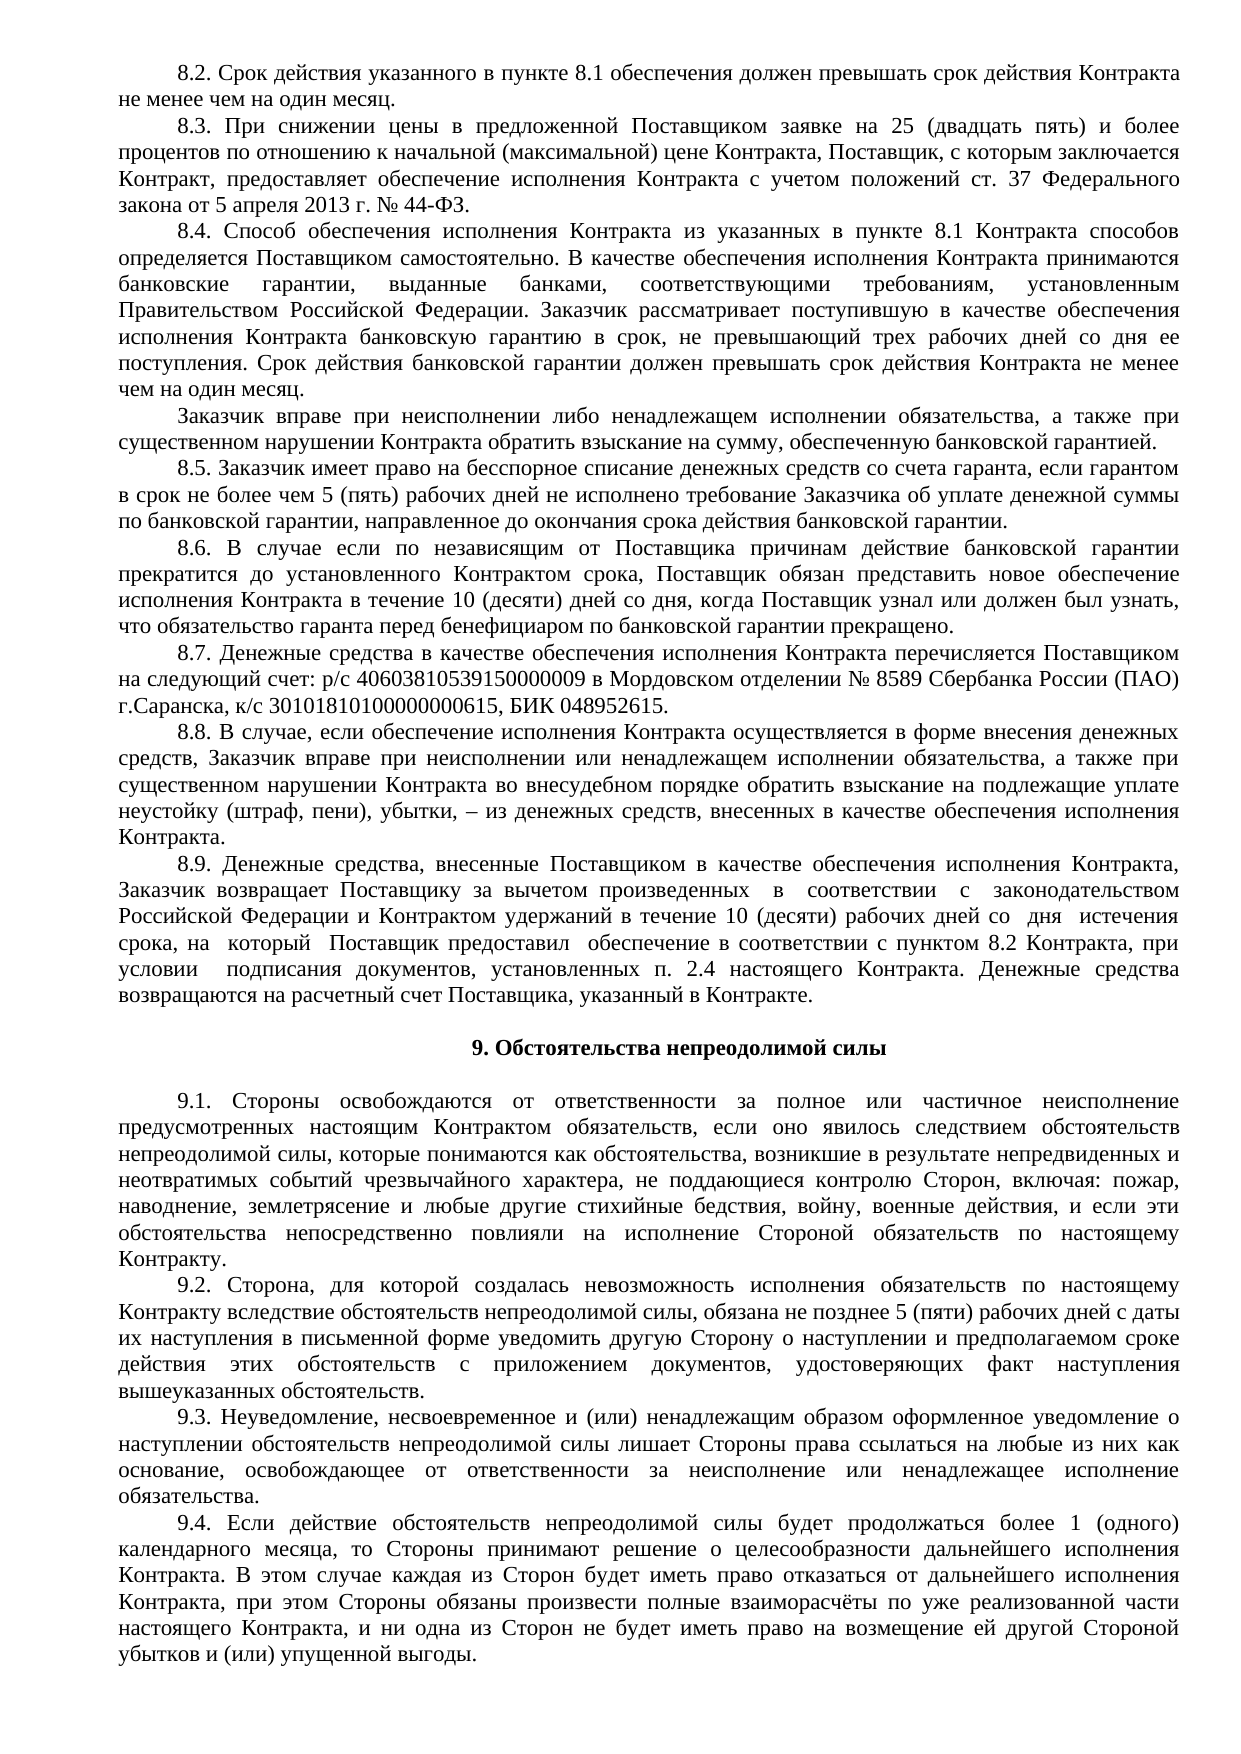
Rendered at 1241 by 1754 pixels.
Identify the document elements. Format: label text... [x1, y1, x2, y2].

text 8.6. В случае если по независящим от Поставщика причинам действие банковской гарантии прекратится до установленного Контрактом срока, Поставщик обязан представить новое обеспечение исполнения Контракта в течение 10 (десяти) дней со дня, когда Поставщик узнал или должен был узнать, что обязательство гаранта перед бенефициаром по банковской гарантии прекращено. [118, 533, 1181, 639]
text 9.3. Неуведомление, несвоевременное и (или) ненадлежащим образом оформленное уведомление о наступлении обстоятельств непреодолимой силы лишает Стороны права ссылаться на любые из них как основание, освобождающее от ответственности за неисполнение или ненадлежащее исполнение обязательства. [118, 1403, 1181, 1509]
text 8.7. Денежные средства в качестве обеспечения исполнения Контракта перечисляется Поставщиком на следующий счет: р/с 40603810539150000009 в Мордовском отделении № 8589 Сбербанка России (ПАО) г.Саранска, к/с 30101810100000000615, БИК 048952615. [118, 639, 1181, 718]
text 9.4. Если действие обстоятельств непреодолимой силы будет продолжаться более 1 (одного) календарного месяца, то Стороны принимают решение о целесообразности дальнейшего исполнения Контракта. В этом случае каждая из Сторон будет иметь право отказаться от дальнейшего исполнения Контракта, при этом Стороны обязаны произвести полные взаиморасчёты по уже реализованной части настоящего Контракта, и ни одна из Сторон не будет иметь право на возмещение ей другой Стороной убытков и (или) упущенной выгоды. [118, 1509, 1181, 1667]
text 9.1. Стороны освобождаются от ответственности за полное или частичное неисполнение предусмотренных настоящим Контрактом обязательств, если оно явилось следствием обстоятельств непреодолимой силы, которые понимаются как обстоятельства, возникшие в результате непредвиденных и неотвратимых событий чрезвычайного характера, не поддающиеся контролю Сторон, включая: пожар, наводнение, землетрясение и любые другие стихийные бедствия, войну, военные действия, и если эти обстоятельства непосредственно повлияли на исполнение Стороной обязательств по настоящему Контракту. [118, 1087, 1181, 1271]
text 8.4. Способ обеспечения исполнения Контракта из указанных в пункте 8.1 Контракта способов определяется Поставщиком самостоятельно. В качестве обеспечения исполнения Контракта принимаются банковские гарантии, выданные банками, соответствующими требованиям, установленным Правительством Российской Федерации. Заказчик рассматривает поступившую в качестве обеспечения исполнения Контракта банковскую гарантию в срок, не превышающий трех рабочих дней со дня ее поступления. Срок действия банковской гарантии должен превышать срок действия Контракта не менее чем на один месяц. [118, 217, 1181, 402]
text 9.2. Сторона, для которой создалась невозможность исполнения обязательств по настоящему Контракту вследствие обстоятельств непреодолимой силы, обязана не позднее 5 (пяти) рабочих дней с даты их наступления в письменной форме уведомить другую Сторону о наступлении и предполагаемом сроке действия этих обстоятельств с приложением документов, удостоверяющих факт наступления вышеуказанных обстоятельств. [118, 1271, 1181, 1403]
text 9. Обстоятельства непреодолимой силы [118, 1034, 1181, 1061]
text 8.5. Заказчик имеет право на бесспорное списание денежных средств со счета гаранта, если гарантом в срок не более чем 5 (пять) рабочих дней не исполнено требование Заказчика об уплате денежной суммы по банковской гарантии, направленное до окончания срока действия банковской гарантии. [118, 454, 1181, 533]
text 8.2. Срок действия указанного в пункте 8.1 обеспечения должен превышать срок действия Контракта не менее чем на один месяц. [118, 59, 1181, 112]
text 8.8. В случае, если обеспечение исполнения Контракта осуществляется в форме внесения денежных средств, Заказчик вправе при неисполнении или ненадлежащем исполнении обязательства, а также при существенном нарушении Контракта во внесудебном порядке обратить взыскание на подлежащие уплате неустойку (штраф, пени), убытки, – из денежных средств, внесенных в качестве обеспечения исполнения Контракта. [118, 718, 1181, 850]
text Заказчик вправе при неисполнении либо ненадлежащем исполнении обязательства, а также при существенном нарушении Контракта обратить взыскание на сумму, обеспеченную банковской гарантией. [118, 402, 1181, 454]
text 8.3. При снижении цены в предложенной Поставщиком заявке на 25 (двадцать пять) и более процентов по отношению к начальной (максимальной) цене Контракта, Поставщик, с которым заключается Контракт, предоставляет обеспечение исполнения Контракта с учетом положений ст. 37 Федерального закона от 5 апреля 2013 г. № 44-ФЗ. [118, 112, 1181, 217]
text 8.9. Денежные средства, внесенные Поставщиком в качестве обеспечения исполнения Контракта, Заказчик возвращает Поставщику за вычетом произведенных в соответствии с законодательством Российской Федерации и Контрактом удержаний в течение 10 (десяти) рабочих дней со дня истечения срока, на который Поставщик предоставил обеспечение в соответствии с пунктом 8.2 Контракта, при условии подписания документов, установленных п. 2.4 настоящего Контракта. Денежные средства возвращаются на расчетный счет Поставщика, указанный в Контракте. [118, 850, 1181, 1008]
